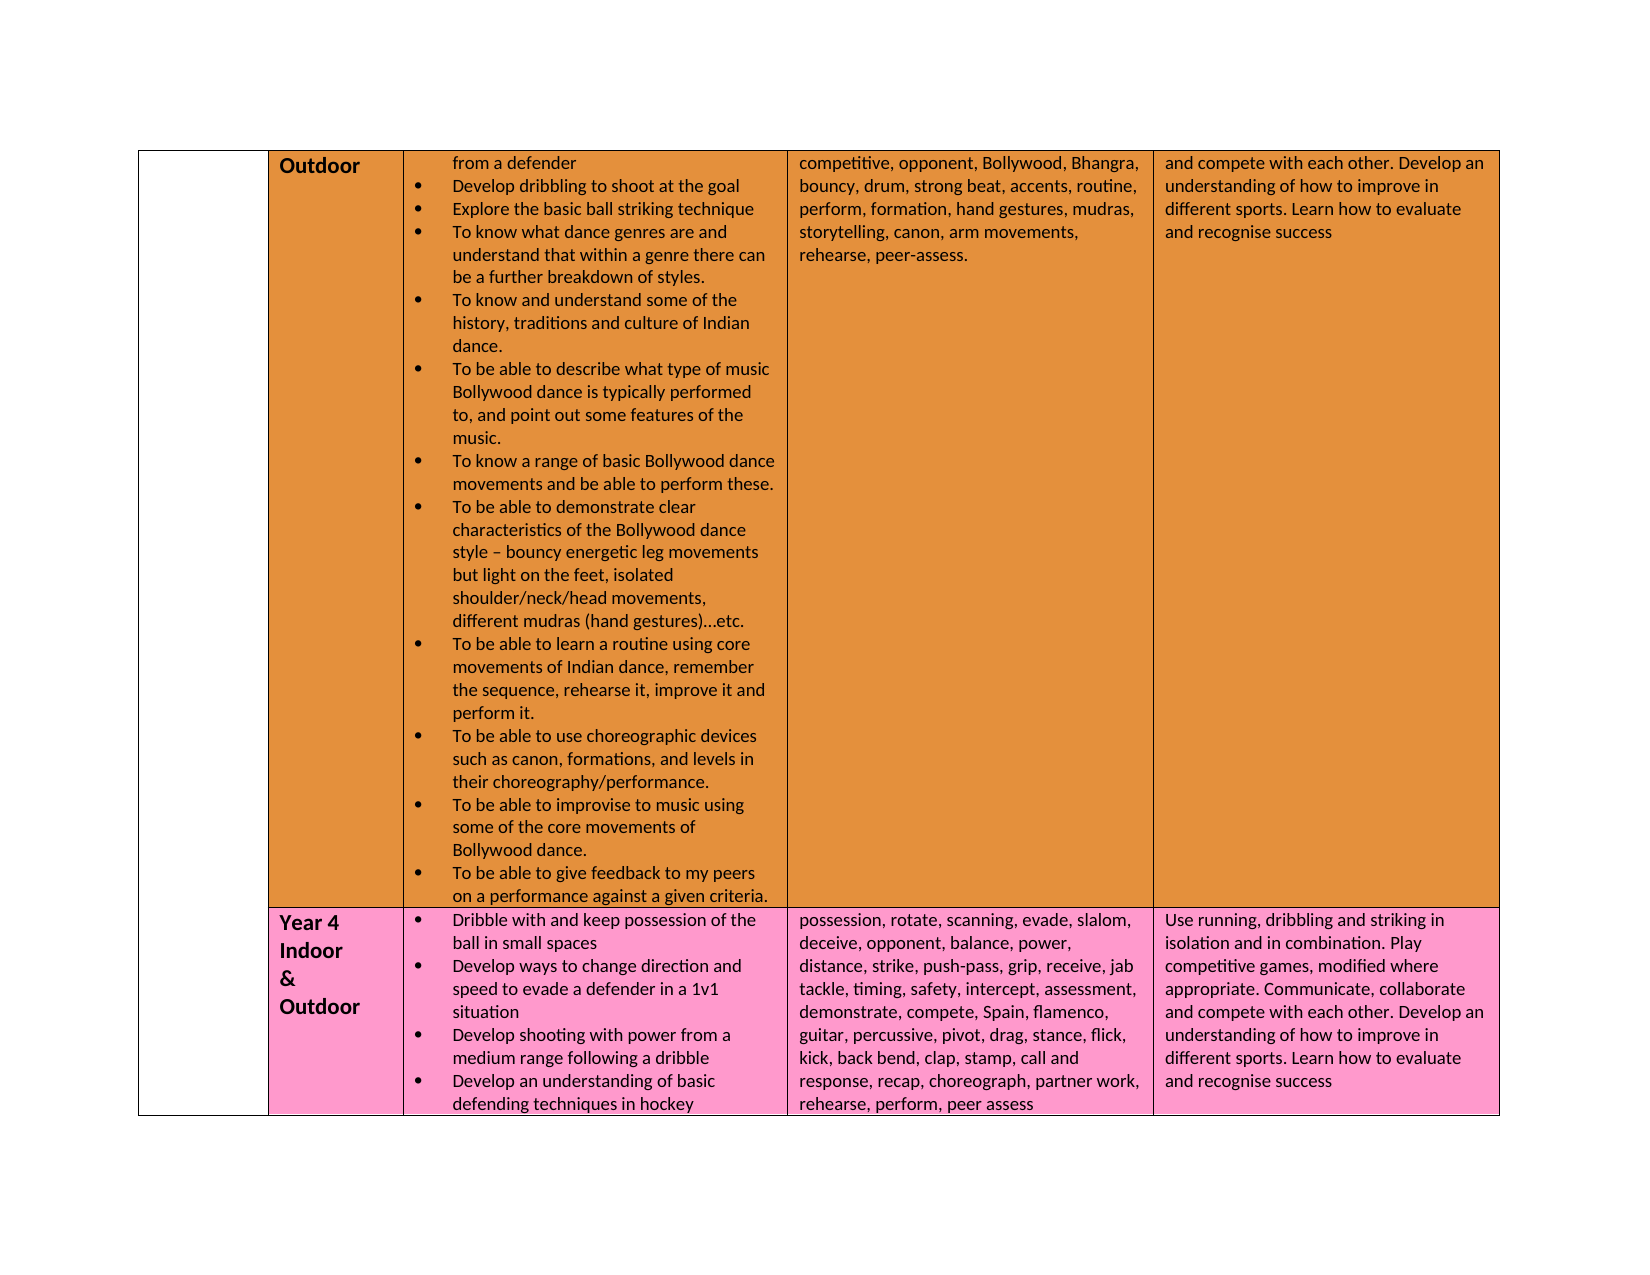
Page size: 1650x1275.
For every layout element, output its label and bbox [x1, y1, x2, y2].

table_cell [404, 151, 787, 907]
table_cell [404, 908, 787, 1114]
table_cell [788, 151, 1153, 907]
table_cell [788, 908, 1153, 1114]
table_cell [1154, 908, 1499, 1114]
table_cell [269, 151, 403, 907]
table_cell [1154, 151, 1499, 907]
table_cell [269, 908, 403, 1114]
